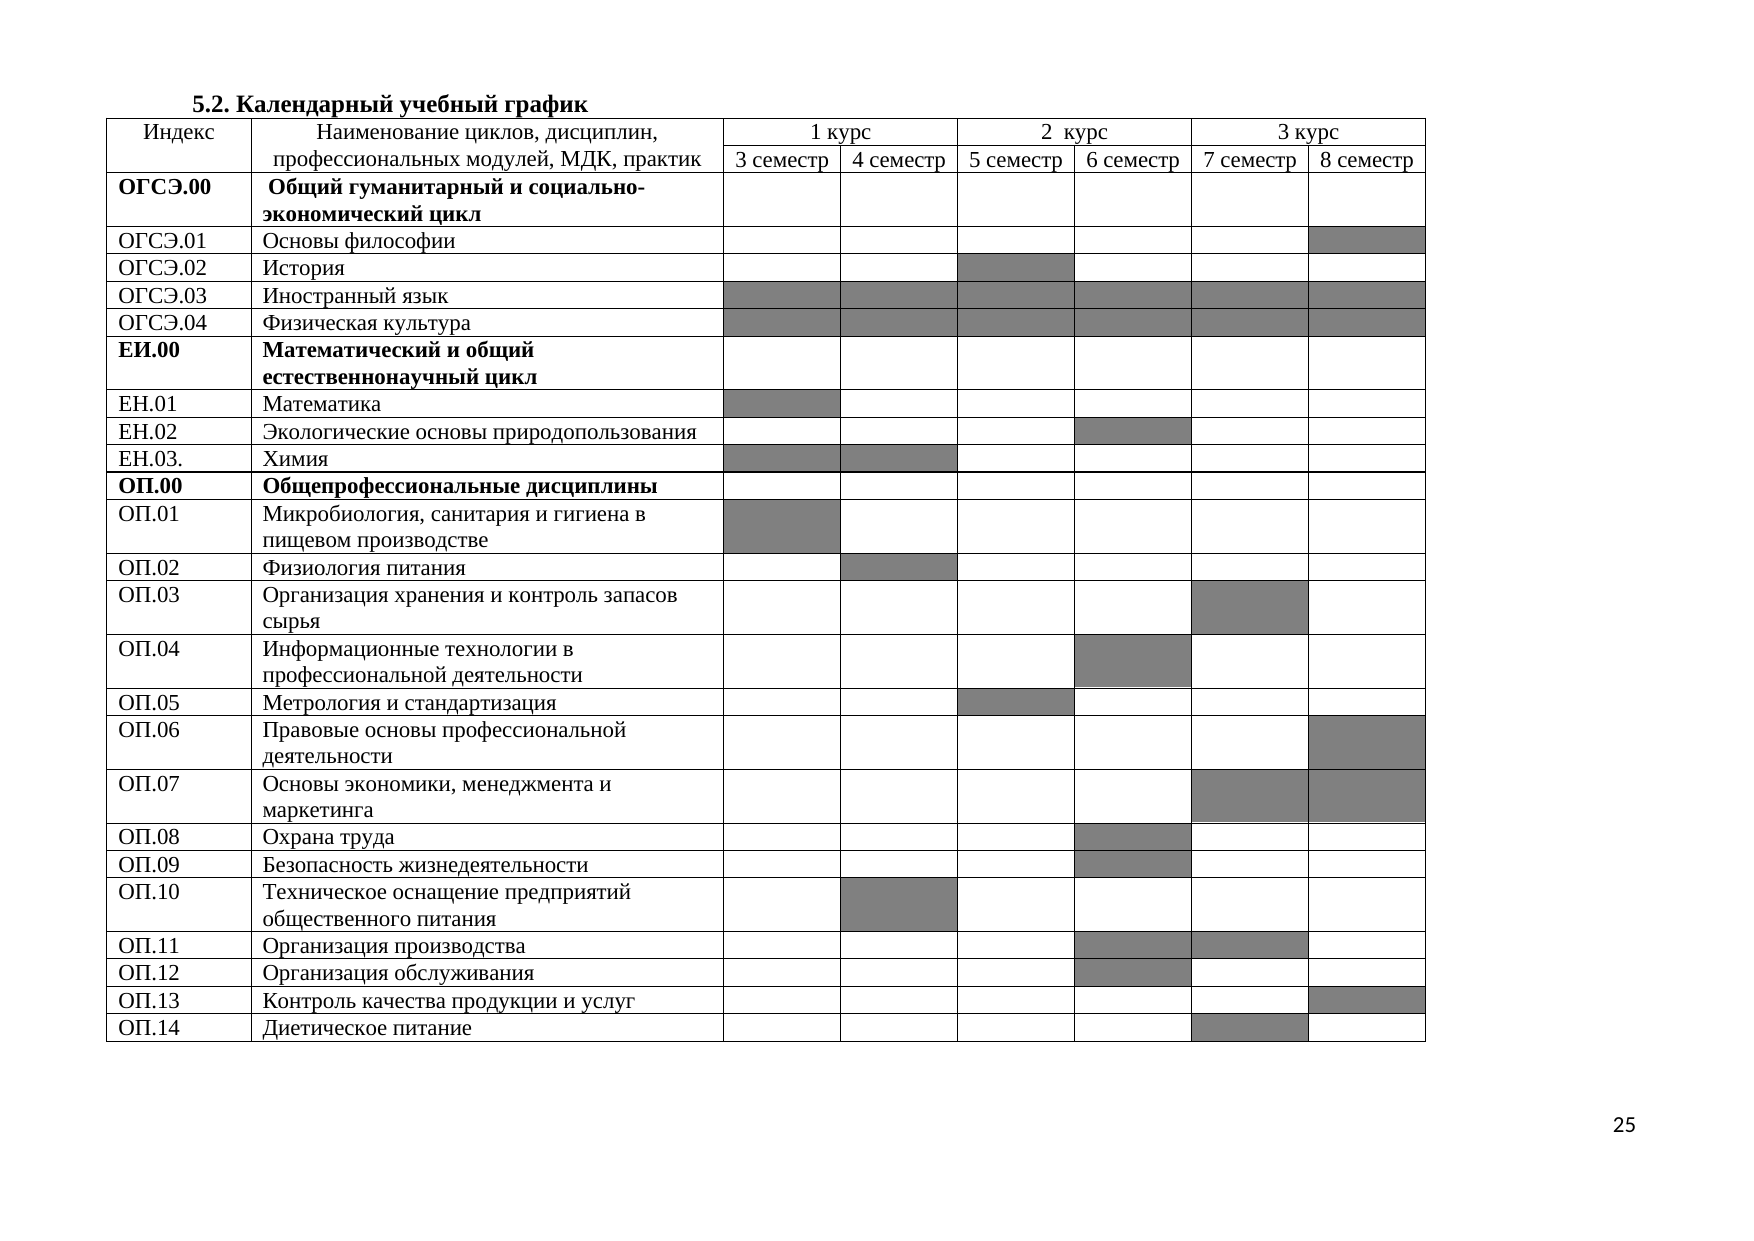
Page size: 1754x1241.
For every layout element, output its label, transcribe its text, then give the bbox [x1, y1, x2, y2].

table_cell [1075, 418, 1191, 444]
table_cell [958, 282, 1074, 308]
table_cell Экологические основы природопользования [252, 418, 723, 444]
table_cell ОП.03 [107, 581, 251, 634]
table_cell [1309, 390, 1425, 417]
table_cell [958, 878, 1074, 931]
table_cell [1309, 959, 1425, 986]
table_cell [1192, 254, 1308, 281]
table_cell [724, 390, 840, 417]
table_header 3 курс [1192, 119, 1425, 145]
table_header Индекс [107, 119, 251, 172]
table_cell Охрана труда [252, 824, 723, 850]
table_cell [724, 987, 840, 1013]
table_cell ОП.12 [107, 959, 251, 986]
table_cell [724, 500, 840, 553]
table_cell Общепрофессиональные дисциплины [252, 473, 723, 499]
table_cell [1192, 635, 1308, 687]
table_cell [1192, 581, 1308, 634]
table_cell [1309, 473, 1425, 499]
table_cell [1192, 1014, 1308, 1041]
table_cell [1309, 851, 1425, 877]
table_cell [1309, 337, 1425, 389]
table_cell [1309, 878, 1425, 931]
table_cell [1192, 878, 1308, 931]
table_cell [958, 473, 1074, 499]
table_cell [724, 254, 840, 281]
table_cell ОП.00 [107, 473, 251, 499]
table_cell ОГСЭ.04 [107, 309, 251, 336]
table_cell [958, 173, 1074, 226]
table_cell [841, 824, 957, 850]
table_cell [958, 337, 1074, 389]
table_cell ОП.05 [107, 689, 251, 715]
table_cell [724, 878, 840, 931]
table_cell [958, 987, 1074, 1013]
table_cell [1075, 1014, 1191, 1041]
table_cell ОГСЭ.03 [107, 282, 251, 308]
table_cell 5 семестр [958, 146, 1074, 172]
table_cell [958, 554, 1074, 580]
table_cell [1075, 254, 1191, 281]
table_cell [841, 878, 957, 931]
table_cell [1192, 689, 1308, 715]
table_cell ОП.13 [107, 987, 251, 1013]
table_cell [958, 500, 1074, 553]
table_cell [1309, 932, 1425, 958]
table_cell Техническое оснащение предприятий общественного питания [252, 878, 723, 931]
table_cell [958, 824, 1074, 850]
table_cell [841, 581, 957, 634]
table_cell [841, 445, 957, 471]
table_cell [841, 227, 957, 253]
table_cell [841, 254, 957, 281]
table_cell [841, 851, 957, 877]
table_cell [1192, 932, 1308, 958]
table_cell [1075, 959, 1191, 986]
table_cell ОП.09 [107, 851, 251, 877]
table_cell [1309, 581, 1425, 634]
table_cell [1309, 554, 1425, 580]
table_cell Микробиология, санитария и гигиена в пищевом производстве [252, 500, 723, 553]
table_cell [724, 959, 840, 986]
table_cell [841, 282, 957, 308]
table_cell [1192, 173, 1308, 226]
table_cell [724, 1014, 840, 1041]
table_cell 6 семестр [1075, 146, 1191, 172]
table_cell [1309, 173, 1425, 226]
table_cell [1192, 824, 1308, 850]
table_cell Математика [252, 390, 723, 417]
table_cell [724, 473, 840, 499]
table_cell ОГСЭ.01 [107, 227, 251, 253]
table_cell Организация обслуживания [252, 959, 723, 986]
table_cell [1309, 418, 1425, 444]
table_cell [841, 473, 957, 499]
table_cell [724, 445, 840, 471]
table_cell [1075, 390, 1191, 417]
table_cell [841, 932, 957, 958]
table_cell [1075, 445, 1191, 471]
table_cell [1075, 716, 1191, 769]
table_cell [1075, 581, 1191, 634]
table_cell ЕИ.00 [107, 337, 251, 389]
table_cell [841, 554, 957, 580]
table_cell [958, 390, 1074, 417]
table_cell [1075, 932, 1191, 958]
table_cell Иностранный язык [252, 282, 723, 308]
table_cell [841, 337, 957, 389]
table_cell [724, 554, 840, 580]
table_cell [1309, 689, 1425, 715]
table_cell [1075, 227, 1191, 253]
table_cell [958, 309, 1074, 336]
table_cell [1309, 227, 1425, 253]
table_cell [841, 390, 957, 417]
table_cell [841, 418, 957, 444]
text 5.2. Календарный учебный график [118, 89, 1636, 117]
table_cell [1309, 1014, 1425, 1041]
table_cell [1192, 554, 1308, 580]
table_cell [958, 851, 1074, 877]
table_cell [1192, 445, 1308, 471]
table_cell [724, 824, 840, 850]
table_cell ОГСЭ.02 [107, 254, 251, 281]
table_cell [1192, 337, 1308, 389]
table_cell Информационные технологии в профессиональной деятельности [252, 635, 723, 687]
table_cell [1309, 635, 1425, 687]
table_cell [724, 418, 840, 444]
table_cell [958, 770, 1074, 822]
table_cell [841, 1014, 957, 1041]
table_cell [841, 770, 957, 822]
table_cell [958, 635, 1074, 687]
table_cell [958, 227, 1074, 253]
table_cell ОП.07 [107, 770, 251, 822]
table_cell [1309, 282, 1425, 308]
table_cell [1075, 309, 1191, 336]
table_cell ОП.01 [107, 500, 251, 553]
table_cell [841, 689, 957, 715]
table_cell [841, 635, 957, 687]
table_cell [724, 932, 840, 958]
table_header Наименование циклов, дисциплин, профессиональных модулей, МДК, практик [252, 119, 723, 172]
table_cell [1192, 473, 1308, 499]
table_cell Основы экономики, менеджмента и маркетинга [252, 770, 723, 822]
table_cell [1075, 473, 1191, 499]
table_cell [958, 1014, 1074, 1041]
table_cell ОП.08 [107, 824, 251, 850]
table_cell ОП.04 [107, 635, 251, 687]
table_cell [724, 581, 840, 634]
table_cell [1309, 445, 1425, 471]
table_cell [1192, 282, 1308, 308]
table_cell [1075, 554, 1191, 580]
table_cell [958, 418, 1074, 444]
table_cell [841, 987, 957, 1013]
table_cell 4 семестр [841, 146, 957, 172]
table_cell ОП.02 [107, 554, 251, 580]
table_cell [1075, 878, 1191, 931]
table_cell [1192, 959, 1308, 986]
table_cell Организация хранения и контроль запасов сырья [252, 581, 723, 634]
table_cell [724, 337, 840, 389]
table_cell ОГСЭ.00 [107, 173, 251, 226]
table_header 1 курс [724, 119, 957, 145]
table_cell [1309, 770, 1425, 822]
table_cell [841, 959, 957, 986]
table_cell [1075, 500, 1191, 553]
table_cell [1075, 987, 1191, 1013]
table_cell [1075, 282, 1191, 308]
table_cell [841, 309, 957, 336]
table_cell [1075, 824, 1191, 850]
table_cell Физиология питания [252, 554, 723, 580]
table_cell [1192, 418, 1308, 444]
table_cell [1309, 716, 1425, 769]
table_cell [958, 445, 1074, 471]
table_cell ОП.11 [107, 932, 251, 958]
table_cell [1309, 254, 1425, 281]
table_cell [1075, 770, 1191, 822]
table_cell [1192, 770, 1308, 822]
table_cell 7 семестр [1192, 146, 1308, 172]
table_cell ЕН.03. [107, 445, 251, 471]
table_cell [1192, 390, 1308, 417]
table_cell [724, 770, 840, 822]
table_cell [958, 959, 1074, 986]
table_cell [724, 173, 840, 226]
table_header 2 курс [958, 119, 1191, 145]
table_cell История [252, 254, 723, 281]
table_cell [724, 635, 840, 687]
table_cell [958, 716, 1074, 769]
table_cell 8 семестр [1309, 146, 1425, 172]
table_cell Математический и общий естественнонаучный цикл [252, 337, 723, 389]
table_cell ОП.06 [107, 716, 251, 769]
table_cell [1309, 824, 1425, 850]
table_cell Правовые основы профессиональной деятельности [252, 716, 723, 769]
table_cell [724, 689, 840, 715]
table_cell [1192, 851, 1308, 877]
table_cell [724, 282, 840, 308]
table_cell [1192, 309, 1308, 336]
table_cell [841, 500, 957, 553]
table_cell 3 семестр [724, 146, 840, 172]
table_cell Основы философии [252, 227, 723, 253]
table_cell [1192, 227, 1308, 253]
table_cell [958, 689, 1074, 715]
table_cell Безопасность жизнедеятельности [252, 851, 723, 877]
table_cell [958, 254, 1074, 281]
table_cell [724, 309, 840, 336]
table_cell [1192, 716, 1308, 769]
table_cell Диетическое питание [252, 1014, 723, 1041]
table_cell [1309, 987, 1425, 1013]
table_cell [724, 851, 840, 877]
table_cell [1075, 689, 1191, 715]
table_cell [1192, 500, 1308, 553]
table_cell Метрология и стандартизация [252, 689, 723, 715]
table_cell [841, 173, 957, 226]
table_cell [841, 716, 957, 769]
table_cell [1309, 309, 1425, 336]
table_cell [1075, 635, 1191, 687]
table_cell Организация производства [252, 932, 723, 958]
table_cell [1309, 500, 1425, 553]
table_cell Физическая культура [252, 309, 723, 336]
table_cell Общий гуманитарный и социально-экономический цикл [252, 173, 723, 226]
table_cell [724, 227, 840, 253]
table_cell [1075, 337, 1191, 389]
table_cell [1192, 987, 1308, 1013]
table_cell ЕН.02 [107, 418, 251, 444]
table_cell [958, 932, 1074, 958]
table_cell [1075, 173, 1191, 226]
table_cell [724, 716, 840, 769]
table_cell ОП.14 [107, 1014, 251, 1041]
table_cell [958, 581, 1074, 634]
table_cell ЕН.01 [107, 390, 251, 417]
table_cell [1075, 851, 1191, 877]
table_cell ОП.10 [107, 878, 251, 931]
table_cell Контроль качества продукции и услуг [252, 987, 723, 1013]
table_cell Химия [252, 445, 723, 471]
